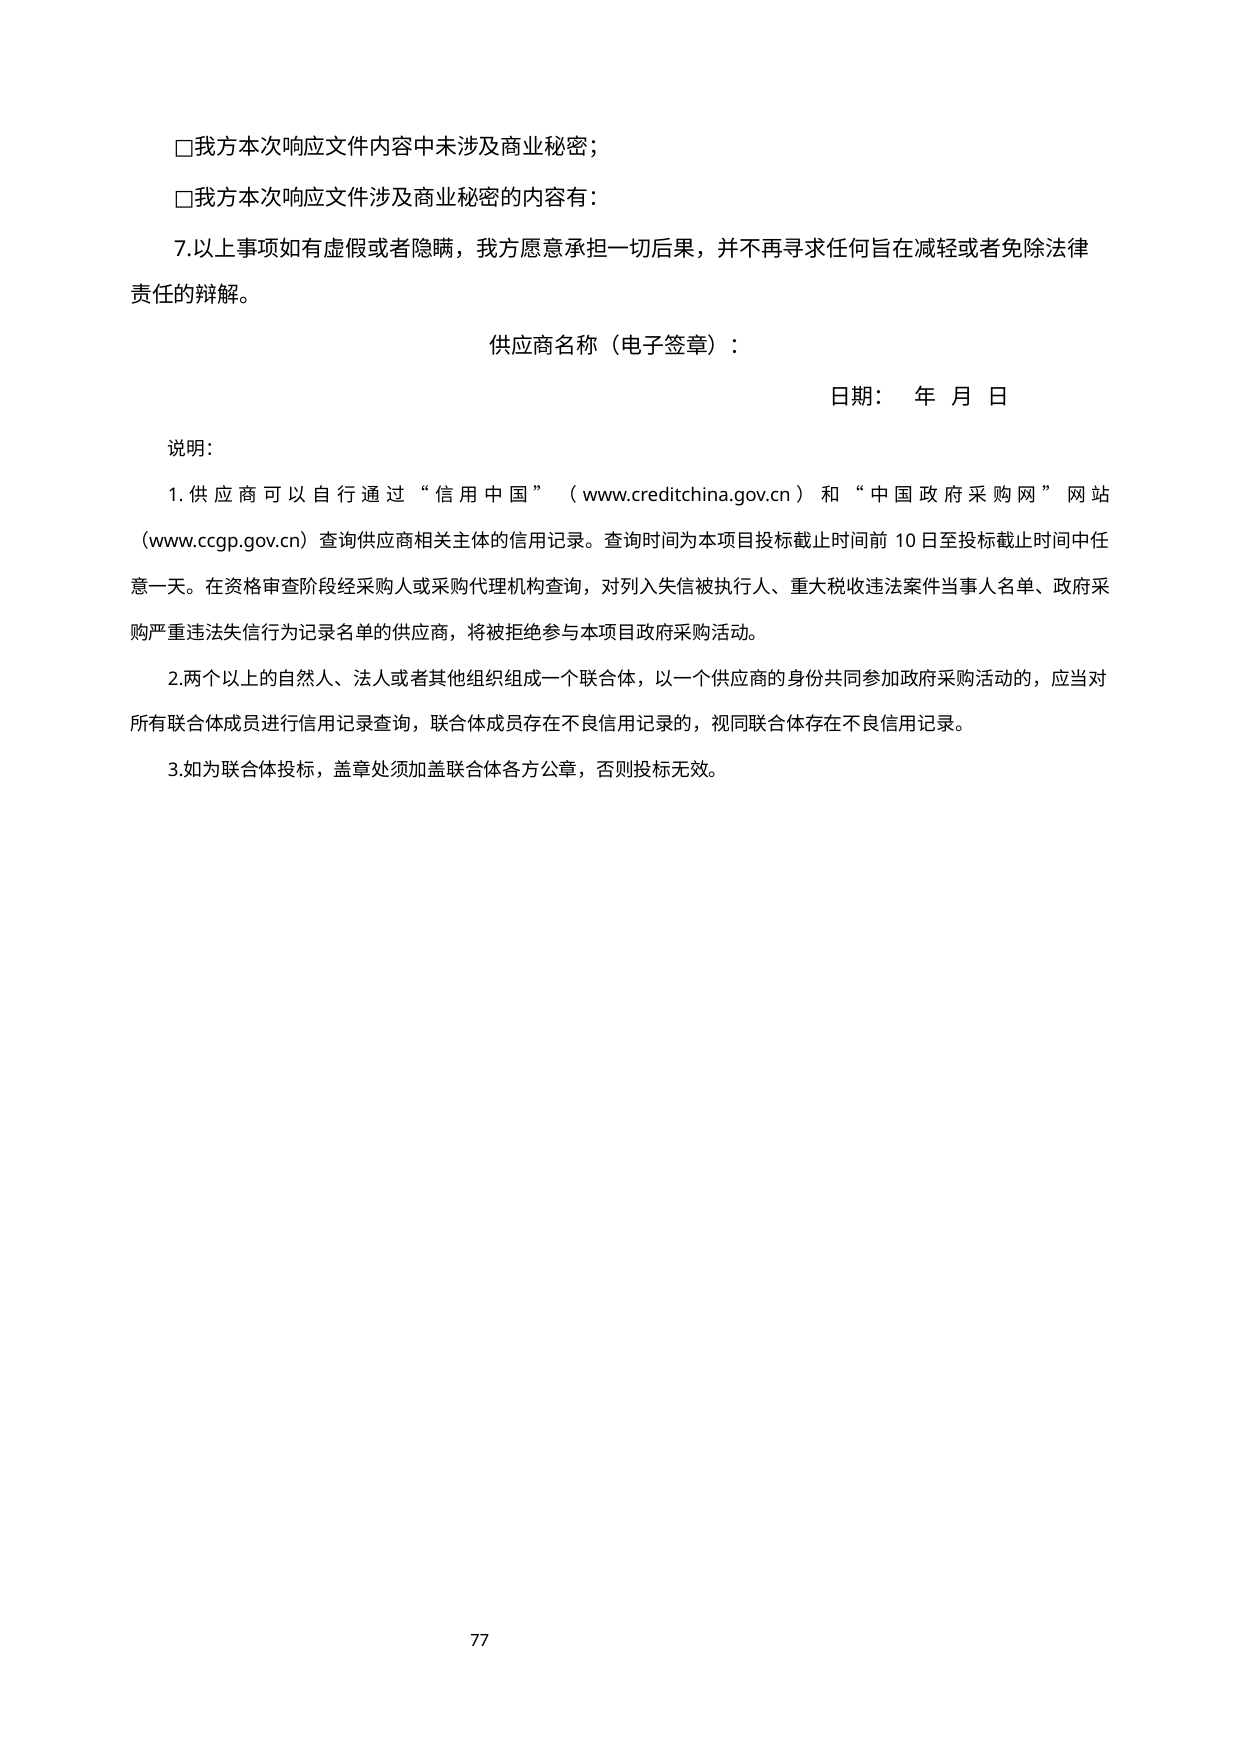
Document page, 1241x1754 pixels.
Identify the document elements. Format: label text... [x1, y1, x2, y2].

text 2.两个以上的自然人、法人或者其他组织组成一个联合体，以一个供应商的身份共同参加政府采购活动的，应当对所有联合体成员进行信用记录查询，联合体成员存在不良信用记录的，视同联合体存在不良信用记录。 [130, 648, 1110, 740]
text 说明： [130, 419, 1110, 465]
text 日期： 年 月 日 [129, 368, 1195, 414]
text □我方本次响应文件涉及商业秘密的内容有： [130, 169, 1110, 215]
text 7.以上事项如有虚假或者隐瞒，我方愿意承担一切后果，并不再寻求任何旨在减轻或者免除法律责任的辩解。 [130, 220, 1110, 312]
text 1.供应商可以自行通过“信用中国”（www.creditchina.gov.cn）和“中国政府采购网”网站（www.ccgp.gov.cn）查询供应商相关主体的信用记录。查询时间为本项目投标截止时间前10日至投标截止时间中任意一天。在资格审查阶段经采购人或采购代理机构查询，对列入失信被执行人、重大税收违法案件当事人名单、政府采购严重违法失信行为记录名单的供应商，将被拒绝参与本项目政府采购活动。 [130, 465, 1110, 648]
text □我方本次响应文件内容中未涉及商业秘密； [130, 118, 1110, 164]
text 供应商名称（电子签章）： [130, 317, 1110, 363]
text 3.如为联合体投标，盖章处须加盖联合体各方公章，否则投标无效。 [130, 740, 1110, 786]
